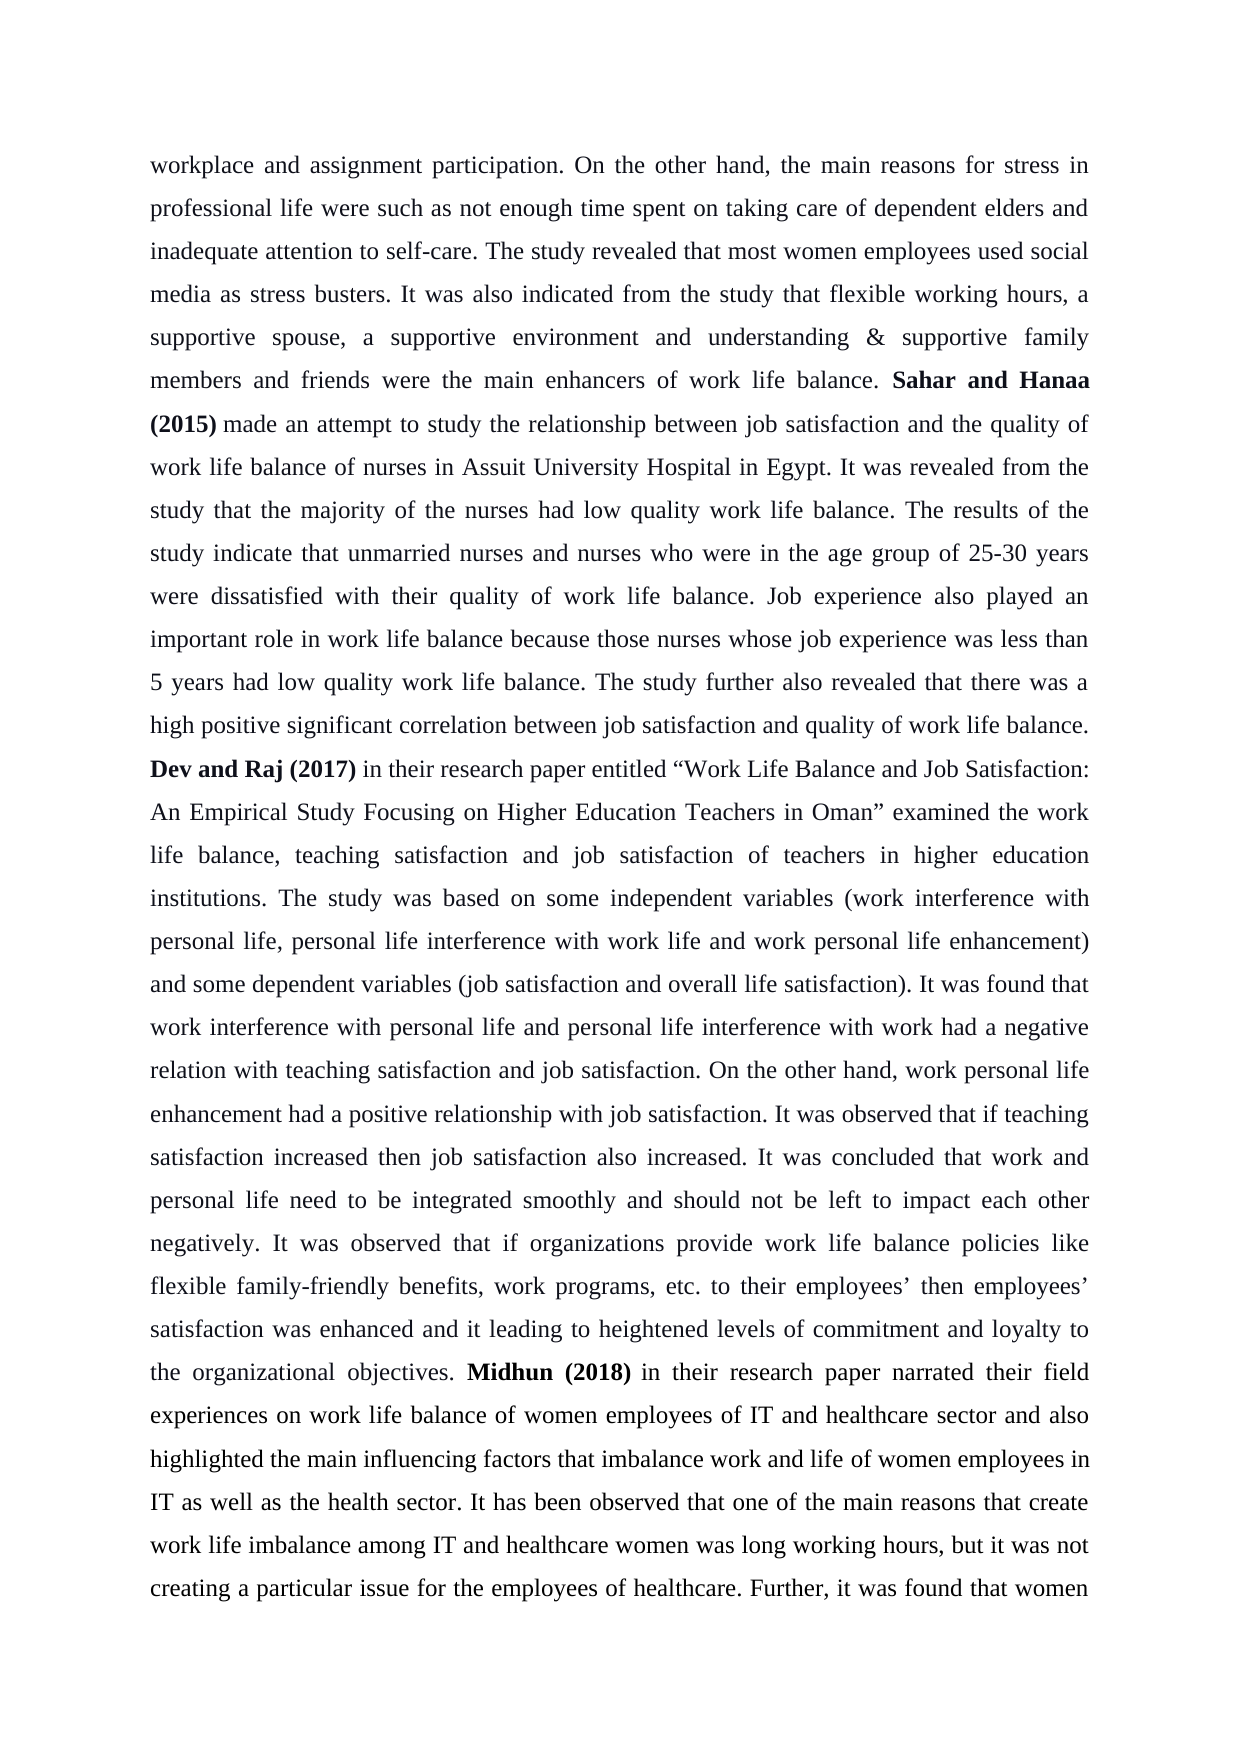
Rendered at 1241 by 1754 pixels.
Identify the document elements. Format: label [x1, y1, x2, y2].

text [150, 150, 1090, 1602]
